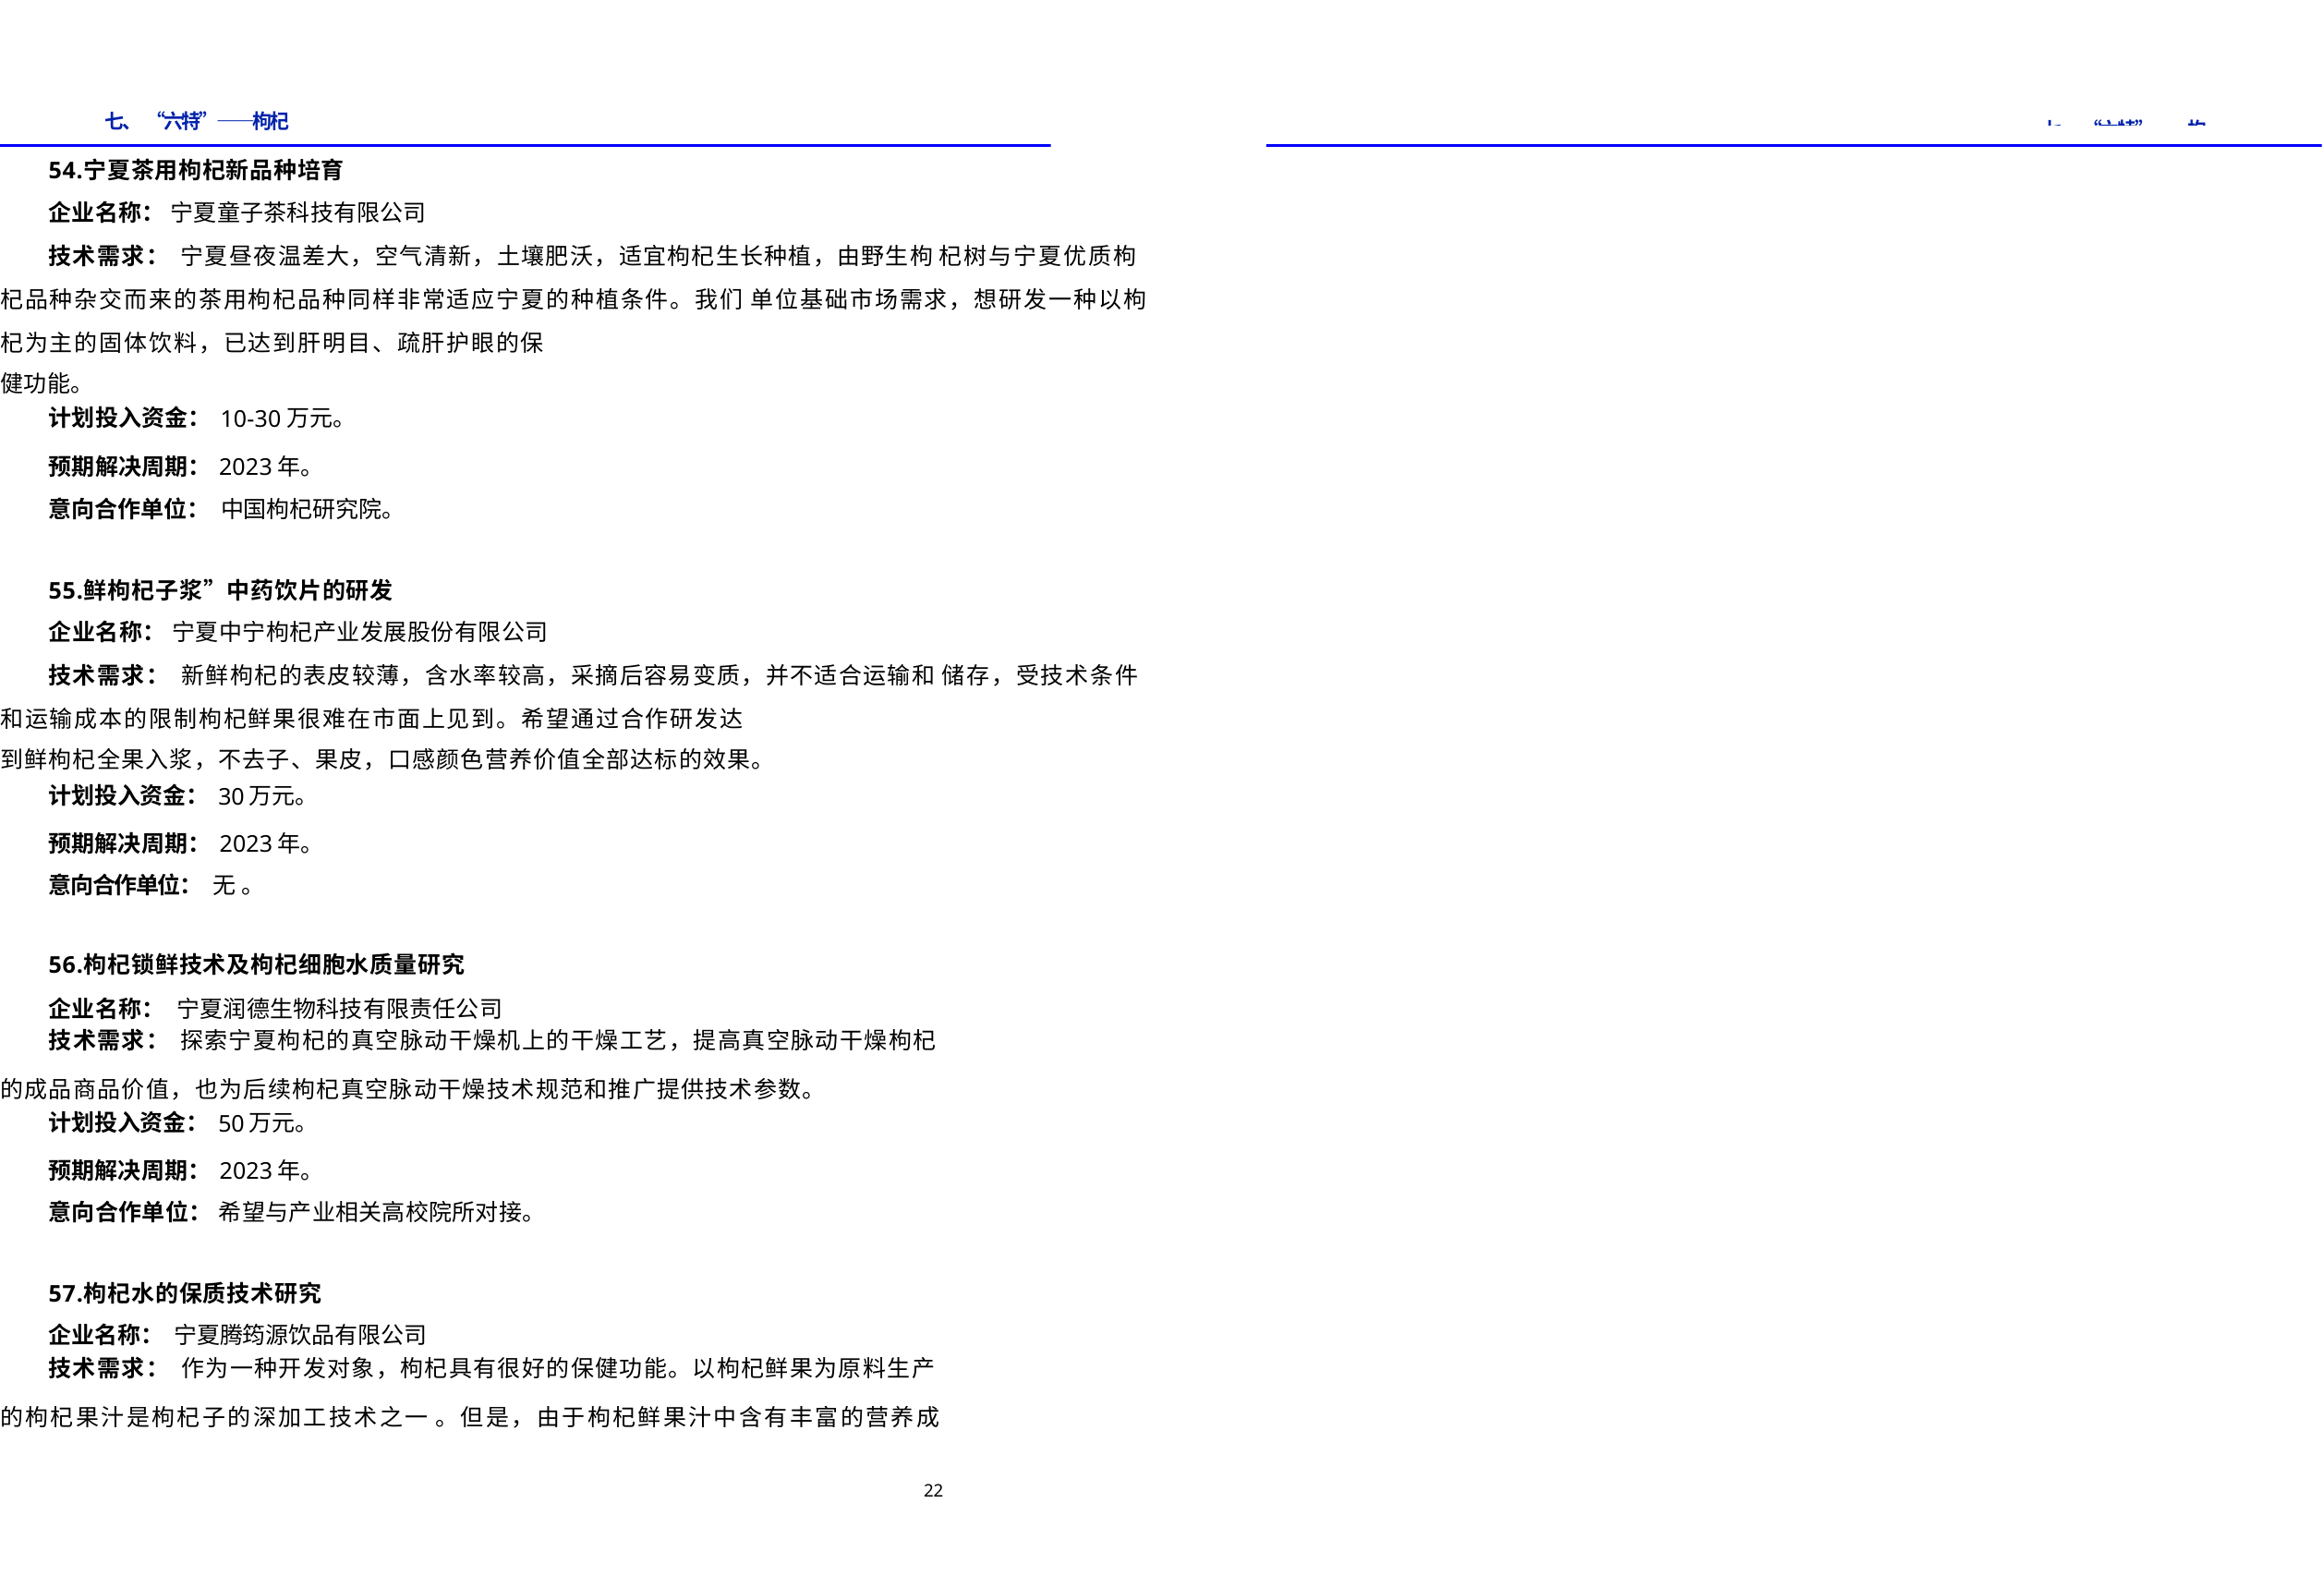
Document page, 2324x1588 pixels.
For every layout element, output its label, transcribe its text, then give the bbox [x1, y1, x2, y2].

text 预期解决周期： 2023年。 [48, 1154, 1259, 1185]
text 技术需求： 探索宁夏枸杞的真空脉动干燥机上的干燥工艺，提高真空脉动干燥枸杞 [48, 1034, 1259, 1074]
text 技术需求： 宁夏昼夜温差大，空气清新，土壤肥沃，适宜枸杞生长种植，由野生枸 杞树与宁夏优质枸杞品种杂交而来的茶用枸杞品种同样非常适应宁夏的种植条件。我们 单位基础市场需求，想研发一种以枸杞为主的固体饮料，已达到肝明目、疏肝护眼的保 [0, 238, 1151, 358]
text 企业名称： 宁夏润德生物科技有限责任公司 [48, 993, 1259, 1024]
text 的成品商品价值，也为后续枸杞真空脉动干燥技术规范和推广提供技术参数。 [0, 1074, 1259, 1104]
text 57.枸杞水的保质技术研究 [48, 1278, 1259, 1308]
text 意向合作单位： 中国枸杞研究院。 [48, 493, 1259, 524]
text 意向合作单位： 希望与产业相关高校院所对接。 [48, 1195, 1259, 1227]
text 意向合作单位： 无 。 [48, 868, 1259, 900]
text 到鲜枸杞全果入浆，不去子、果皮，口感颜色营养价值全部达标的效果。 [0, 745, 1259, 774]
text 55.鲜枸杞子浆”中药饮片的研发 [48, 575, 1259, 605]
text 计划投入资金： 30万元。 [48, 789, 1259, 827]
text 技术需求： 新鲜枸杞的表皮较薄，含水率较高，采摘后容易变质，并不适合运输和 储存，受技术条件和运输成本的限制枸杞鲜果很难在市面上见到。希望通过合作研发达 [0, 657, 1151, 734]
text 企业名称： 宁夏中宁枸杞产业发展股份有限公司 [48, 616, 1259, 647]
text 54.宁夏茶用枸杞新品种培育 [48, 154, 1259, 185]
text 预期解决周期： 2023年。 [48, 451, 1259, 481]
text 技术需求： 作为一种开发对象，枸杞具有很好的保健功能。以枸杞鲜果为原料生产 [48, 1364, 1259, 1402]
text 计划投入资金： 10-30万元。 [48, 411, 1259, 451]
text 企业名称： 宁夏童子茶科技有限公司 [48, 197, 1259, 227]
text 56.枸杞锁鲜技术及枸杞细胞水质量研究 [48, 949, 1259, 979]
text 健功能。 [0, 368, 1259, 398]
text 企业名称： 宁夏腾筠源饮品有限公司 [48, 1319, 1259, 1350]
text 的枸杞果汁是枸杞子的深加工技术之一 。但是，由于枸杞鲜果汁中含有丰富的营养成 [0, 1402, 1259, 1432]
text 预期解决周期： 2023年。 [48, 827, 1259, 858]
text 计划投入资金： 50万元。 [48, 1116, 1259, 1154]
